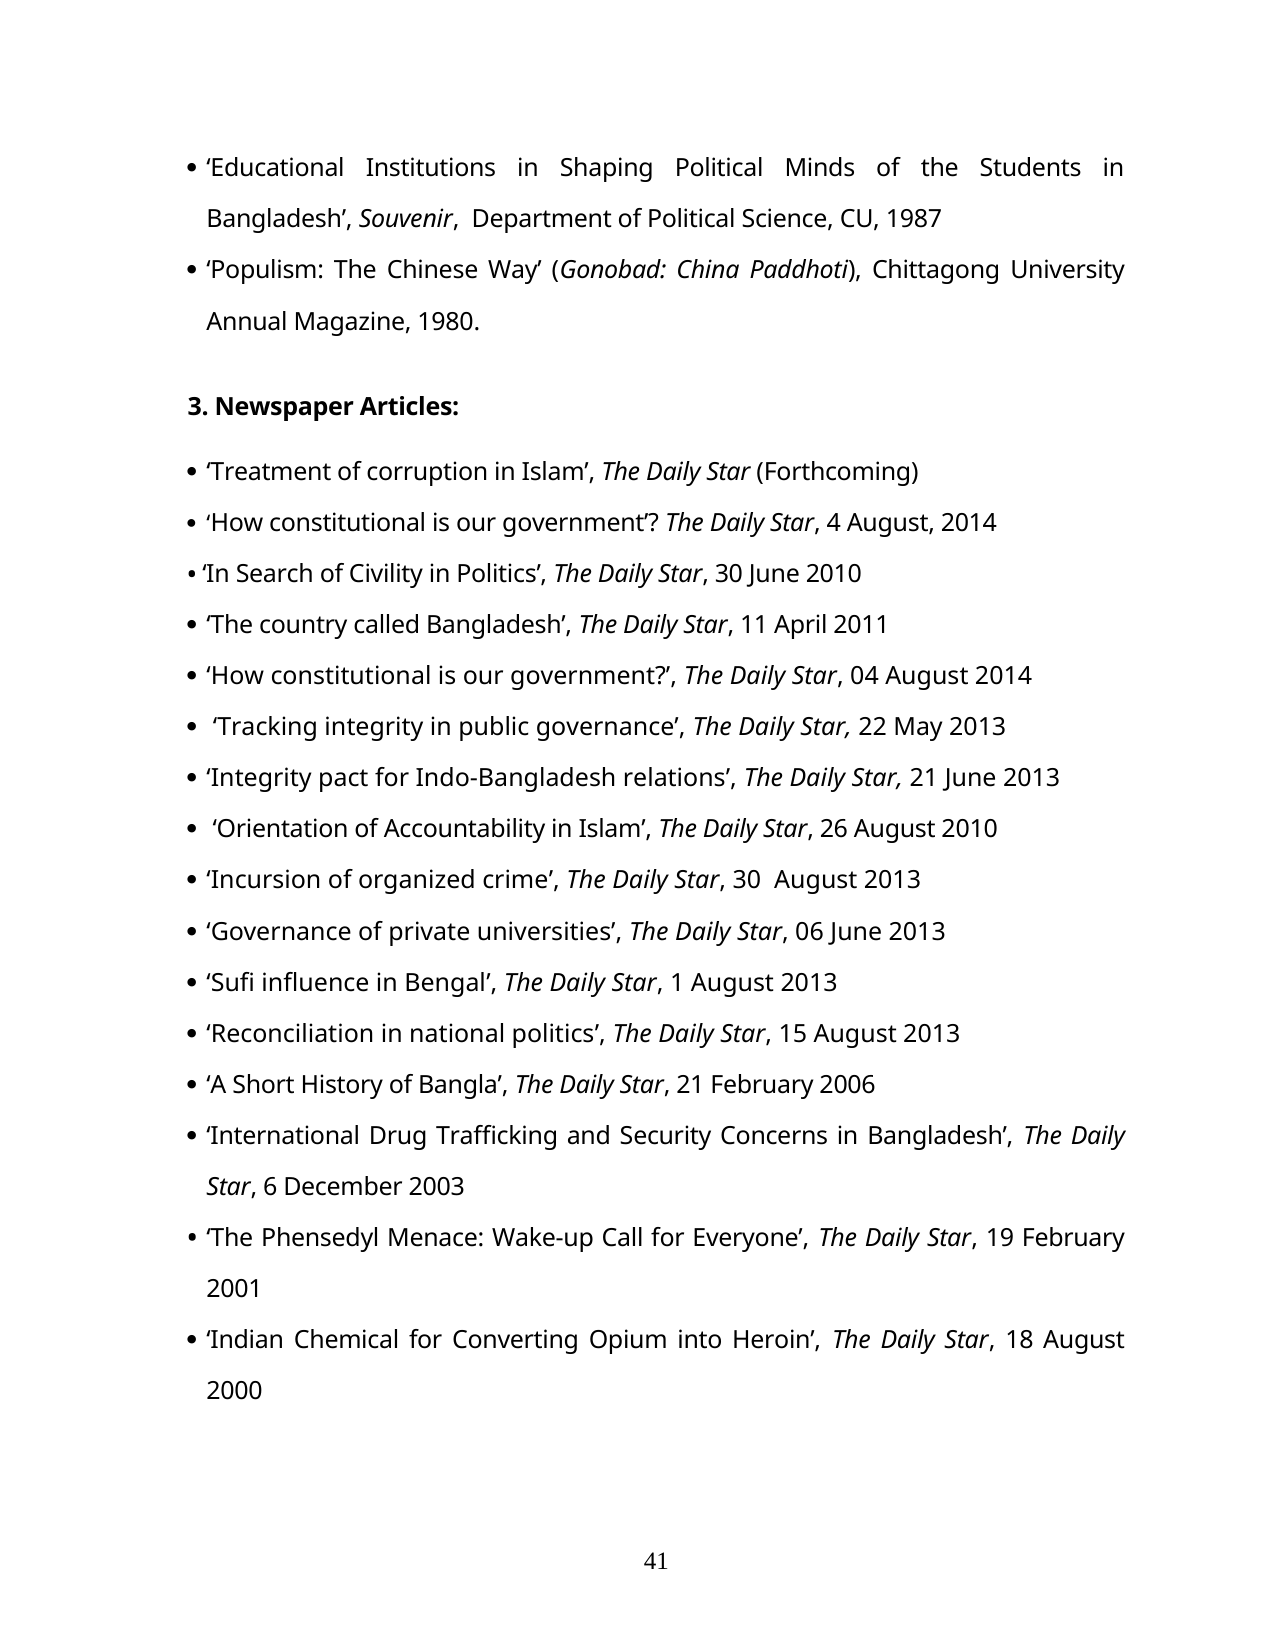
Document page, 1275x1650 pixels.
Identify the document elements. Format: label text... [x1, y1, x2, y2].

list ‘A Short History of Bangla’, The Daily Star, 21 February 2006 [187, 1066, 1125, 1100]
list ‘Governance of private universities’, The Daily Star, 06 June 2013 [187, 913, 1125, 947]
list ‘The country called ’, The Daily Star, 11 April 2011 [187, 607, 1125, 641]
list ‘Educational Institutions in Shaping Political Minds of the Students in ’, Souvenir, Department of Political Science, CU, 1987 [187, 150, 1125, 235]
list ‘Treatment of corruption in Islam’, The Daily Star (Forthcoming) [187, 454, 1125, 488]
list ‘Integrity pact for Indo-Bangladesh relations’, The Daily Star, 21 June 2013 [187, 760, 1125, 794]
list ‘How constitutional is our government’? The Daily Star, 4 August, 2014 [187, 505, 1125, 539]
list ‘Indian Chemical for Converting Opium into Heroin’, The Daily Star, 18 August 2000 [187, 1322, 1125, 1407]
list ‘Populism: The ’ (Gonobad: Paddhoti), Annual Magazine, 1980. [187, 252, 1125, 337]
text • ‘The Phensedyl Menace: Wake-up Call for Everyone’, The Daily Star, 19 February 2001 [187, 1219, 1125, 1304]
text • ‘In Search of Civility in Politics’, The Daily Star, 30 June 2010 [187, 556, 1125, 590]
text 3. Newspaper Articles: [187, 388, 1106, 422]
list ‘Incursion of organized crime’, The Daily Star, 30 August 2013 [187, 862, 1125, 896]
list ‘Reconciliation in national politics’, The Daily Star, 15 August 2013 [187, 1015, 1125, 1049]
list ‘Orientation of Accountability in Islam’, The Daily Star, 26 August 2010 [187, 811, 1125, 845]
list ‘How constitutional is our government?’, The Daily Star, 04 August 2014 [187, 658, 1125, 692]
list ‘International Drug Trafficking and Security Concerns in ’, The Daily Star, 6 December 2003 [187, 1117, 1125, 1202]
list ‘Tracking integrity in public governance’, The Daily Star, 22 May 2013 [187, 709, 1125, 743]
list ‘Sufi influence in Bengal’, The Daily Star, 1 August 2013 [187, 964, 1125, 998]
